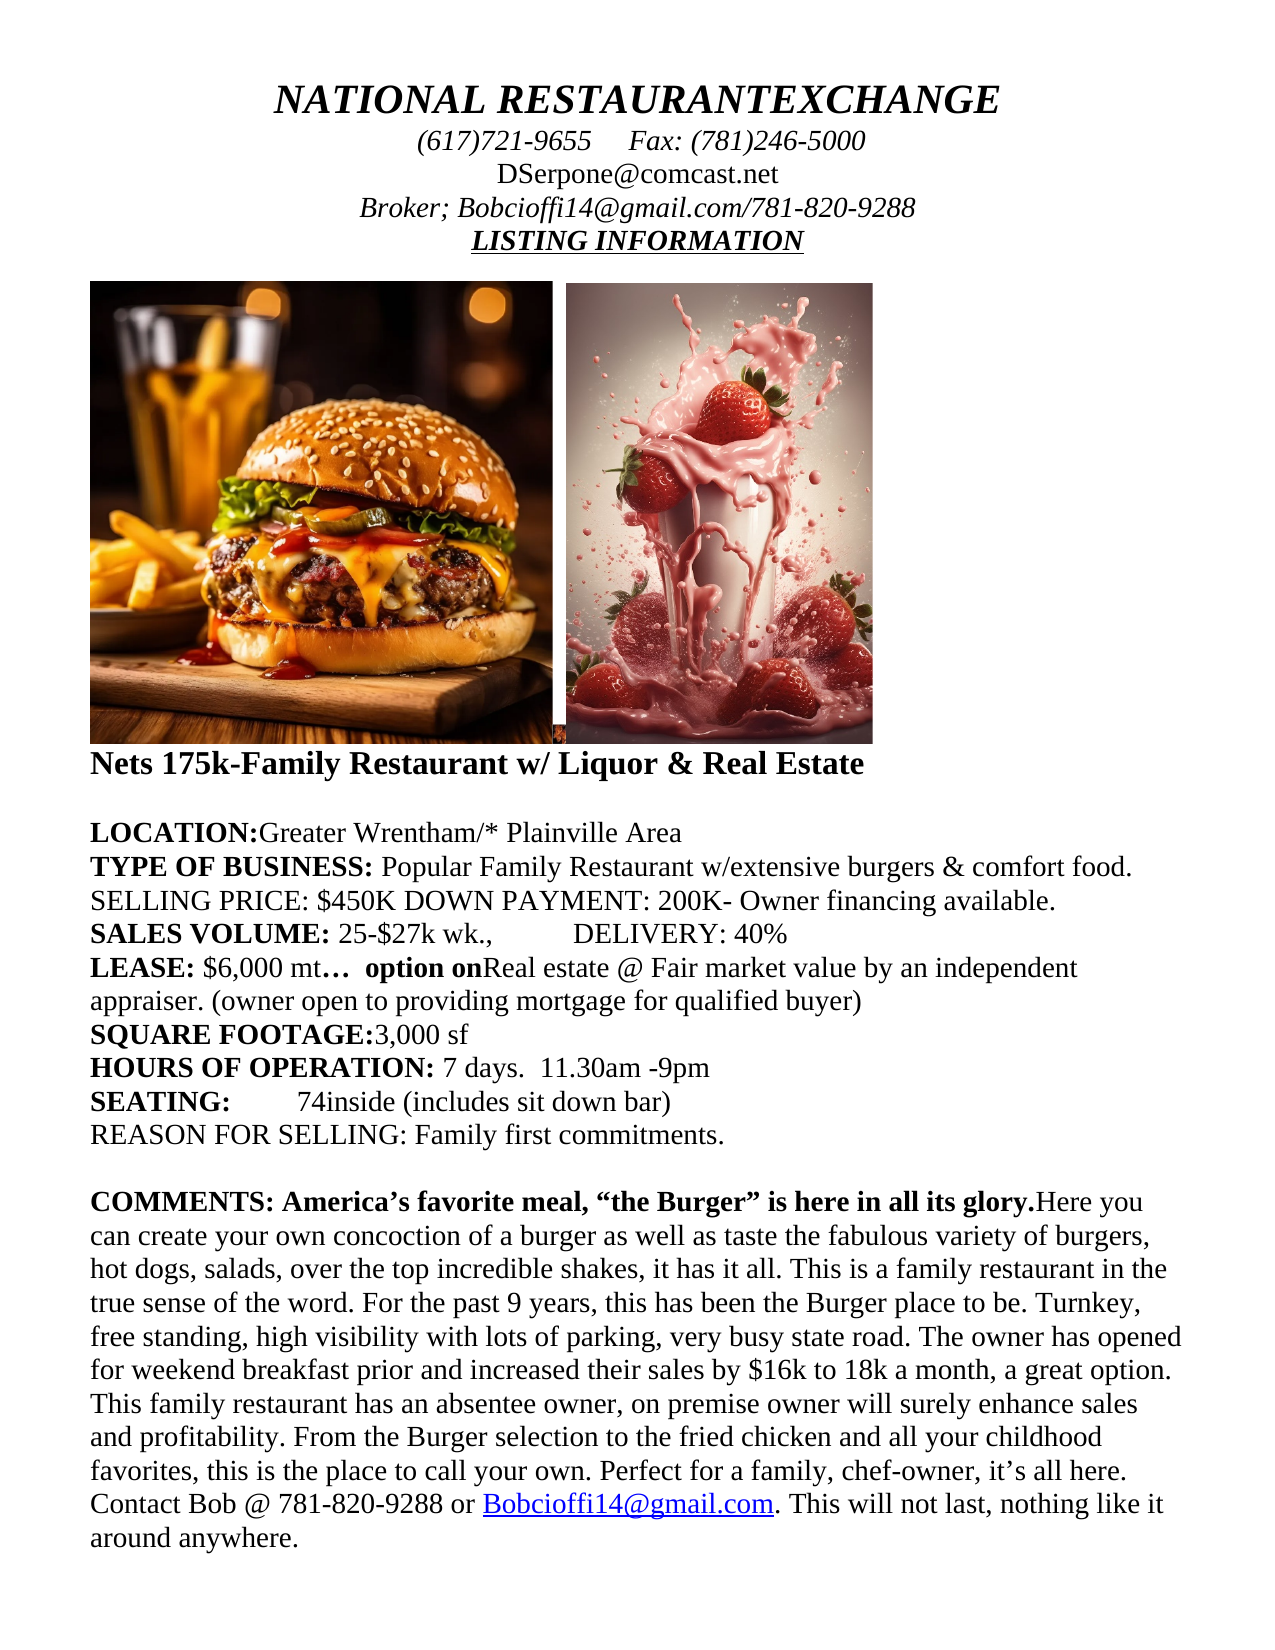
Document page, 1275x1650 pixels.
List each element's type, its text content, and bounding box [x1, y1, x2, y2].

text REASON FOR SELLING: Family first commitments. [90, 1117, 1185, 1151]
text COMMENTS: America’s favorite meal, “the Burger” is here in all its glory.Here you can create your own concoction of a burger as well as taste the fabulous variety of burgers, hot dogs, salads, over the top incredible shakes, it has it all. This is a family restaurant in the true sense of the word. For the past 9 years, this has been the Burger place to be. Turnkey, free standing, high visibility with lots of parking, very busy state road. The owner has opened for weekend breakfast prior and increased their sales by $16k to 18k a month, a great option. This family restaurant has an absentee owner, on premise owner will surely enhance sales and profitability. From the Burger selection to the fried chicken and all your childhood favorites, this is the place to call your own. Perfect for a family, chef-owner, it’s all here. Contact Bob @ 781-820-9288 or Bobcioffi14@gmail.com. This will not last, nothing like it around anywhere. [90, 1184, 1185, 1553]
text SALES VOLUME: 25-$27k wk., DELIVERY: 40% [90, 916, 1185, 950]
text SELLING PRICE: $450K DOWN PAYMENT: 200K- Owner financing available. [90, 883, 1185, 916]
text LEASE: $6,000 mt… option onReal estate @ Fair market value by an independent appraiser. (owner open to providing mortgage for qualified buyer) [90, 950, 1185, 1017]
text SEATING: 74inside (includes sit down bar) [90, 1084, 1185, 1117]
picture [90, 281, 553, 744]
text Broker; Bobcioffi14@gmail.com/781-820-9288 [90, 190, 1185, 223]
text LOCATION:Greater Wrentham/* Plainville Area [90, 816, 1185, 849]
text SQUARE FOOTAGE:3,000 sf [90, 1017, 1185, 1050]
text DSerpone@comcast.net [90, 156, 1185, 190]
text HOURS OF OPERATION: 7 days. 11.30am -9pm [90, 1050, 1185, 1084]
picture [553, 725, 565, 744]
title NATIONAL RESTAURANTEXCHANGE [90, 75, 1185, 123]
text Nets 175k-Family Restaurant w/ Liquor & Real Estate [90, 744, 1185, 782]
text (617)721-9655 Fax: (781)246-5000 [90, 123, 1185, 156]
picture [566, 283, 873, 744]
subtitle LISTING INFORMATION [90, 223, 1185, 257]
text TYPE OF BUSINESS: Popular Family Restaurant w/extensive burgers & comfort food. [90, 849, 1185, 883]
